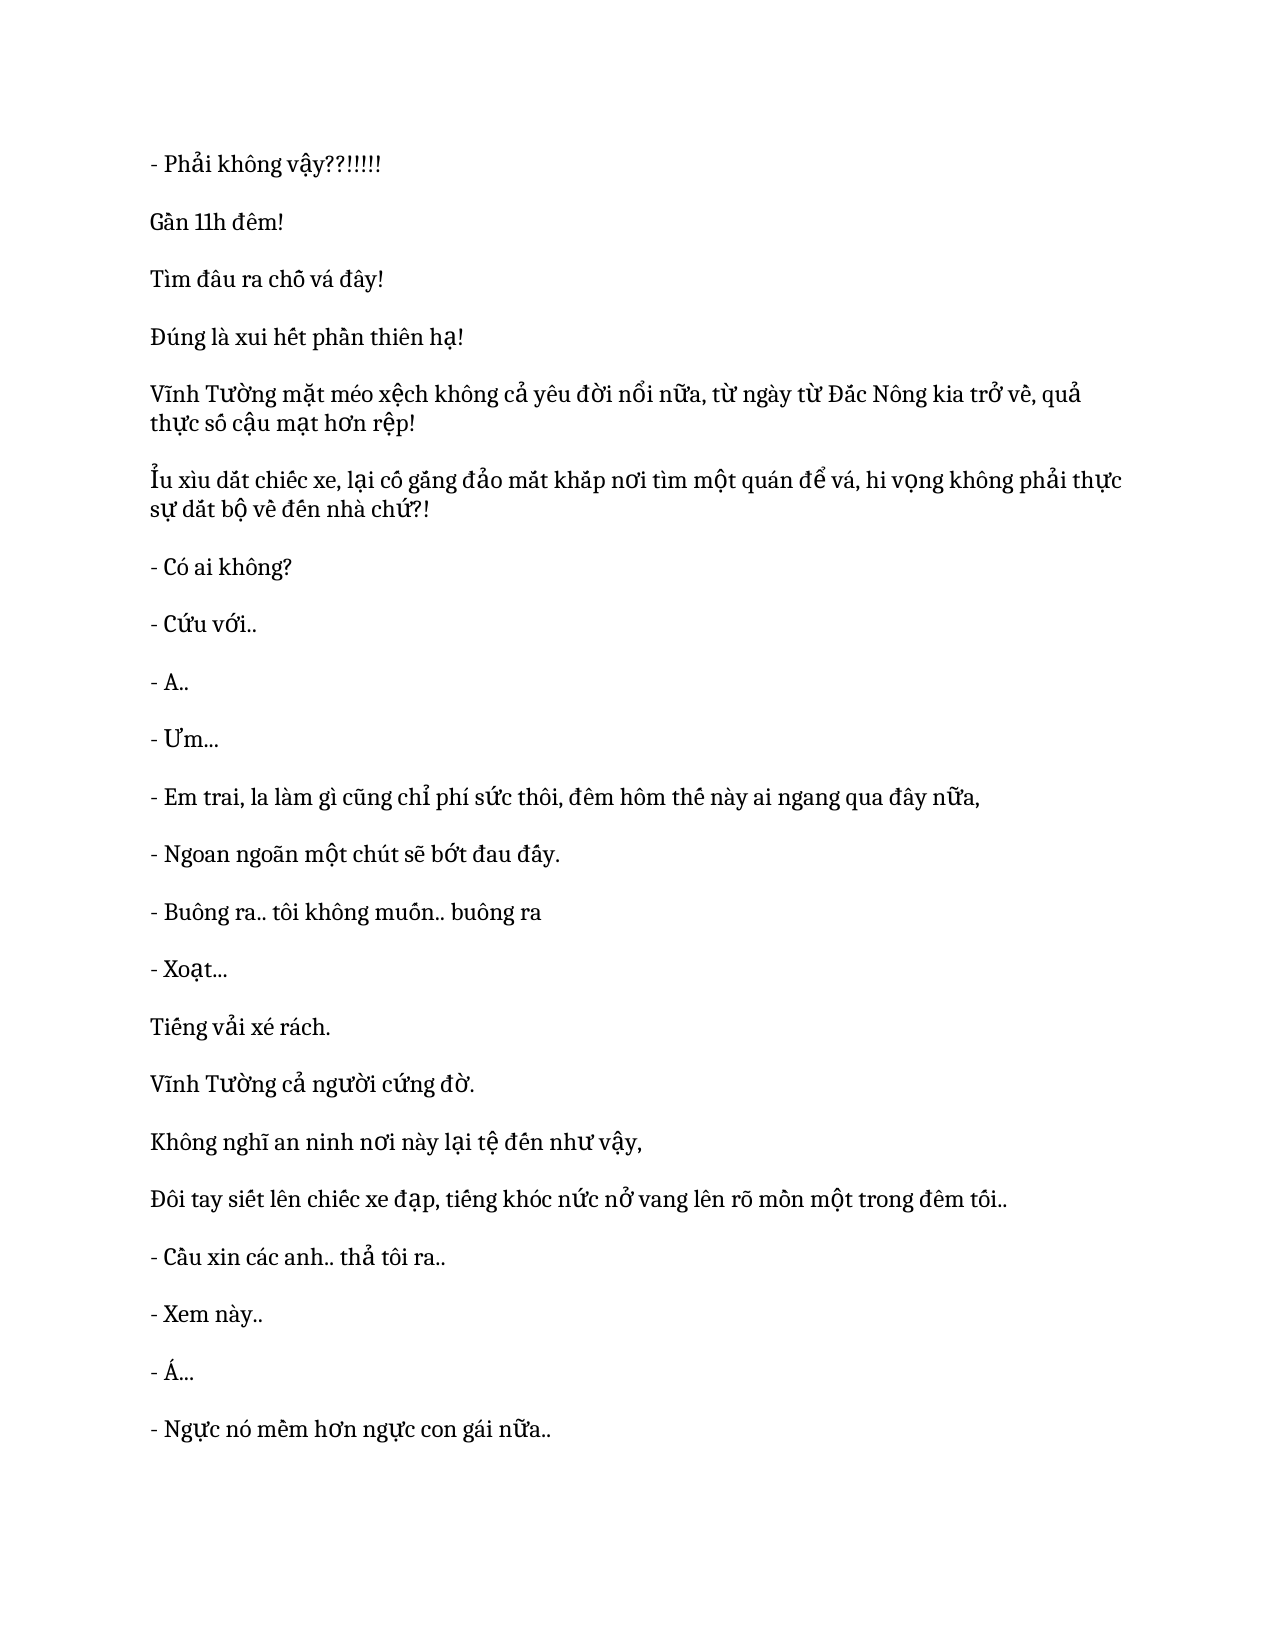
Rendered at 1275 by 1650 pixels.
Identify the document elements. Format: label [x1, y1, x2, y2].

text [150, 150, 1125, 1472]
